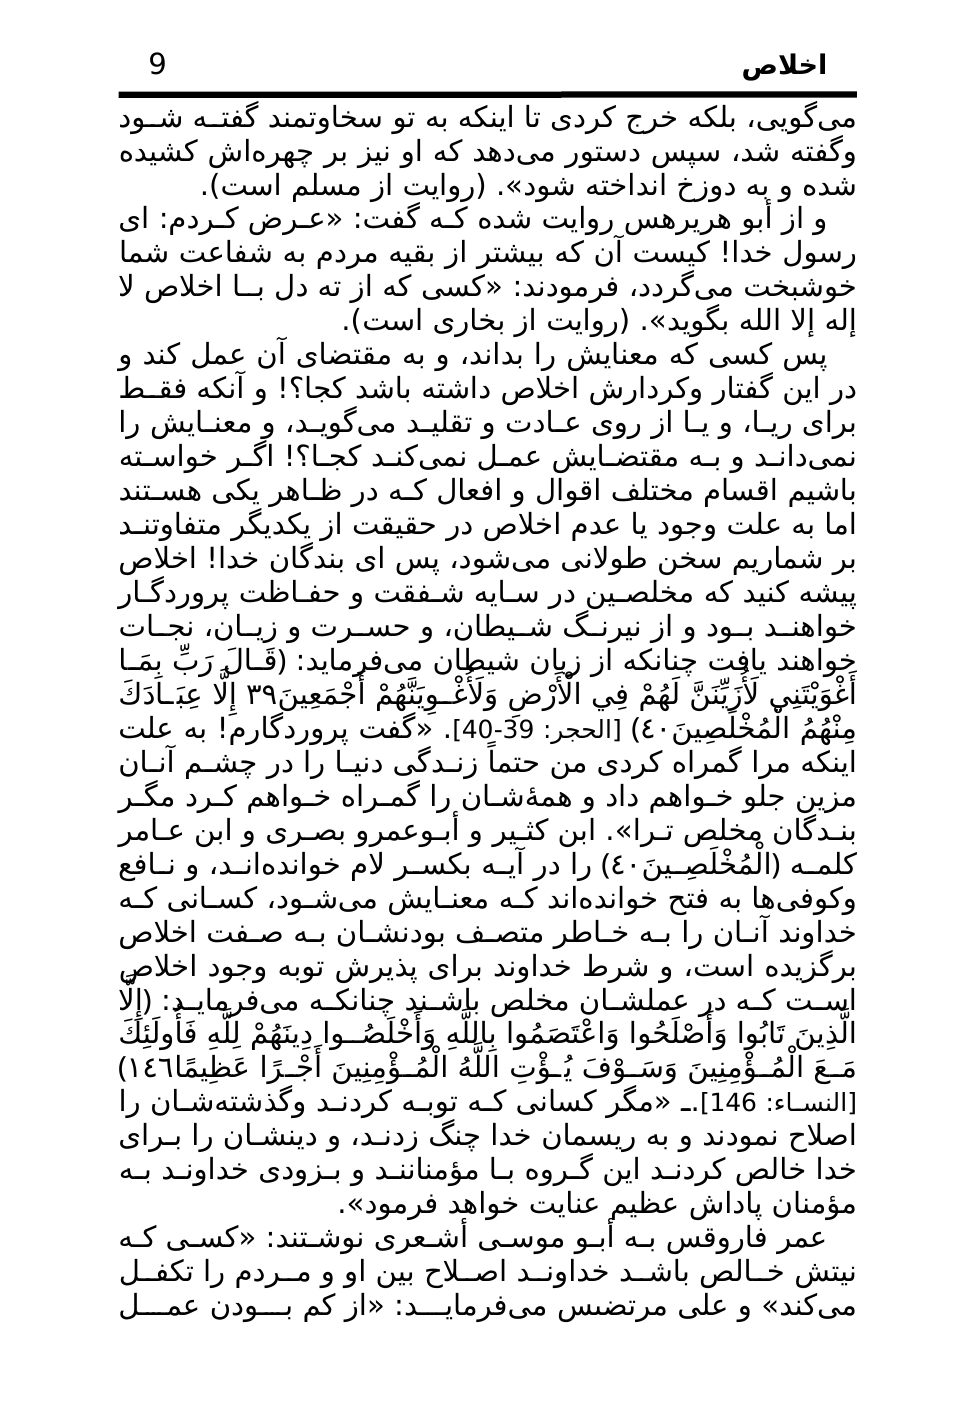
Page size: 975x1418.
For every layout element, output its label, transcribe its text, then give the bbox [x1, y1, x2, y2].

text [118, 1221, 857, 1322]
text پس کسى که معنایش را بداند، و به مقتضاى آن عمل کند و در این گفتار وکردارش اخلاص داشته باشد کجا؟! و آنکه فقط براى ریا، و یا از روى عادت و تقلید مى‌گوید، و معنایش را نمى‌داند و به مقتضایش عمل نمى‌کند کجا؟! اگر خواسته باشیم اقسام مختلف اقوال و افعال که در ظاهر یکى هستند اما به علت وجود یا عدم اخلاص در حقیقت از یکدیگر متفاوتند بر شماریم سخن طولانى مى‌شود، پس اى بندگان خدا! اخلاص پیشه کنید که مخلصین در سایه شفقت و حفاظت پروردگار خواهند بود و از نیرنگ شیطان، و حسرت و زیان، نجات خواهند یافت چنانکه از زبان شیطان مى‌فرماید: ﴿قَالَ رَبِّ بِمَا أَغْوَيْتَنِي لَأُزَيِّنَنَّ لَهُمْ فِي الْأَرْضِ وَلَأُغْوِيَنَّهُمْ أَجْمَعِينَ٣٩ إِلَّا عِبَادَكَ مِنْهُمُ الْمُخْلَصِينَ٤٠﴾ [الحجر: 39-40]. «گفت پروردگارم! به علت اینکه مرا گمراه کردى من حتماً زندگى دنیا را در چشم آنان مزین جلو خواهم داد و همۀ‌شان را گمراه خواهم کرد مگر بندگان مخلص ترا». ابن کثیر و أبوعمرو بصرى و ابن عامر کلمه ﴿الْمُخْلَصِينَ٤٠﴾ را در آیه بکسر لام خوانده‌اند، و نافع وکوفى‌ها به فتح خوانده‌اند که معنایش مى‌شود، کسانى که خداوند آنان را به خاطر متصف بودنشان به صفت اخلاص برگزیده است، و شرط خداوند براى پذیرش توبه وجود اخلاص است که در عملشان مخلص باشند چنانکه مى‌فرماید: ﴿إِلَّا الَّذِينَ تَابُوا وَأَصْلَحُوا وَاعْتَصَمُوا بِاللَّهِ وَأَخْلَصُوا دِينَهُمْ لِلَّهِ فَأُولَئِكَ مَعَ الْمُؤْمِنِينَ وَسَوْفَ يُؤْتِ اللَّهُ الْمُؤْمِنِينَ أَجْرًا عَظِيمًا١٤٦﴾ [النساء: 146]. «مگر کسانى که توبه کردند وگذشته‌شان را اصلاح نمودند و به ریسمان خدا چنگ زدند، و دینشان را براى خدا خالص کردند این گروه با مؤمنانند و بزودى خداوند به مؤمنان پاداش عظیم عنایت خواهد فرمود». [118, 338, 857, 1221]
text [118, 100, 857, 202]
text و از أبو هریرهس روایت شده که گفت: «عرض کردم: اى رسول خدا! کیست آن که بیشتر از بقیه مردم به شفاعت شما خوشبخت مى‌گردد، فرمودند: «کسى که از ته دل با اخلاص لا إله إلا الله بگوید». (روایت از بخارى است). [118, 202, 857, 338]
